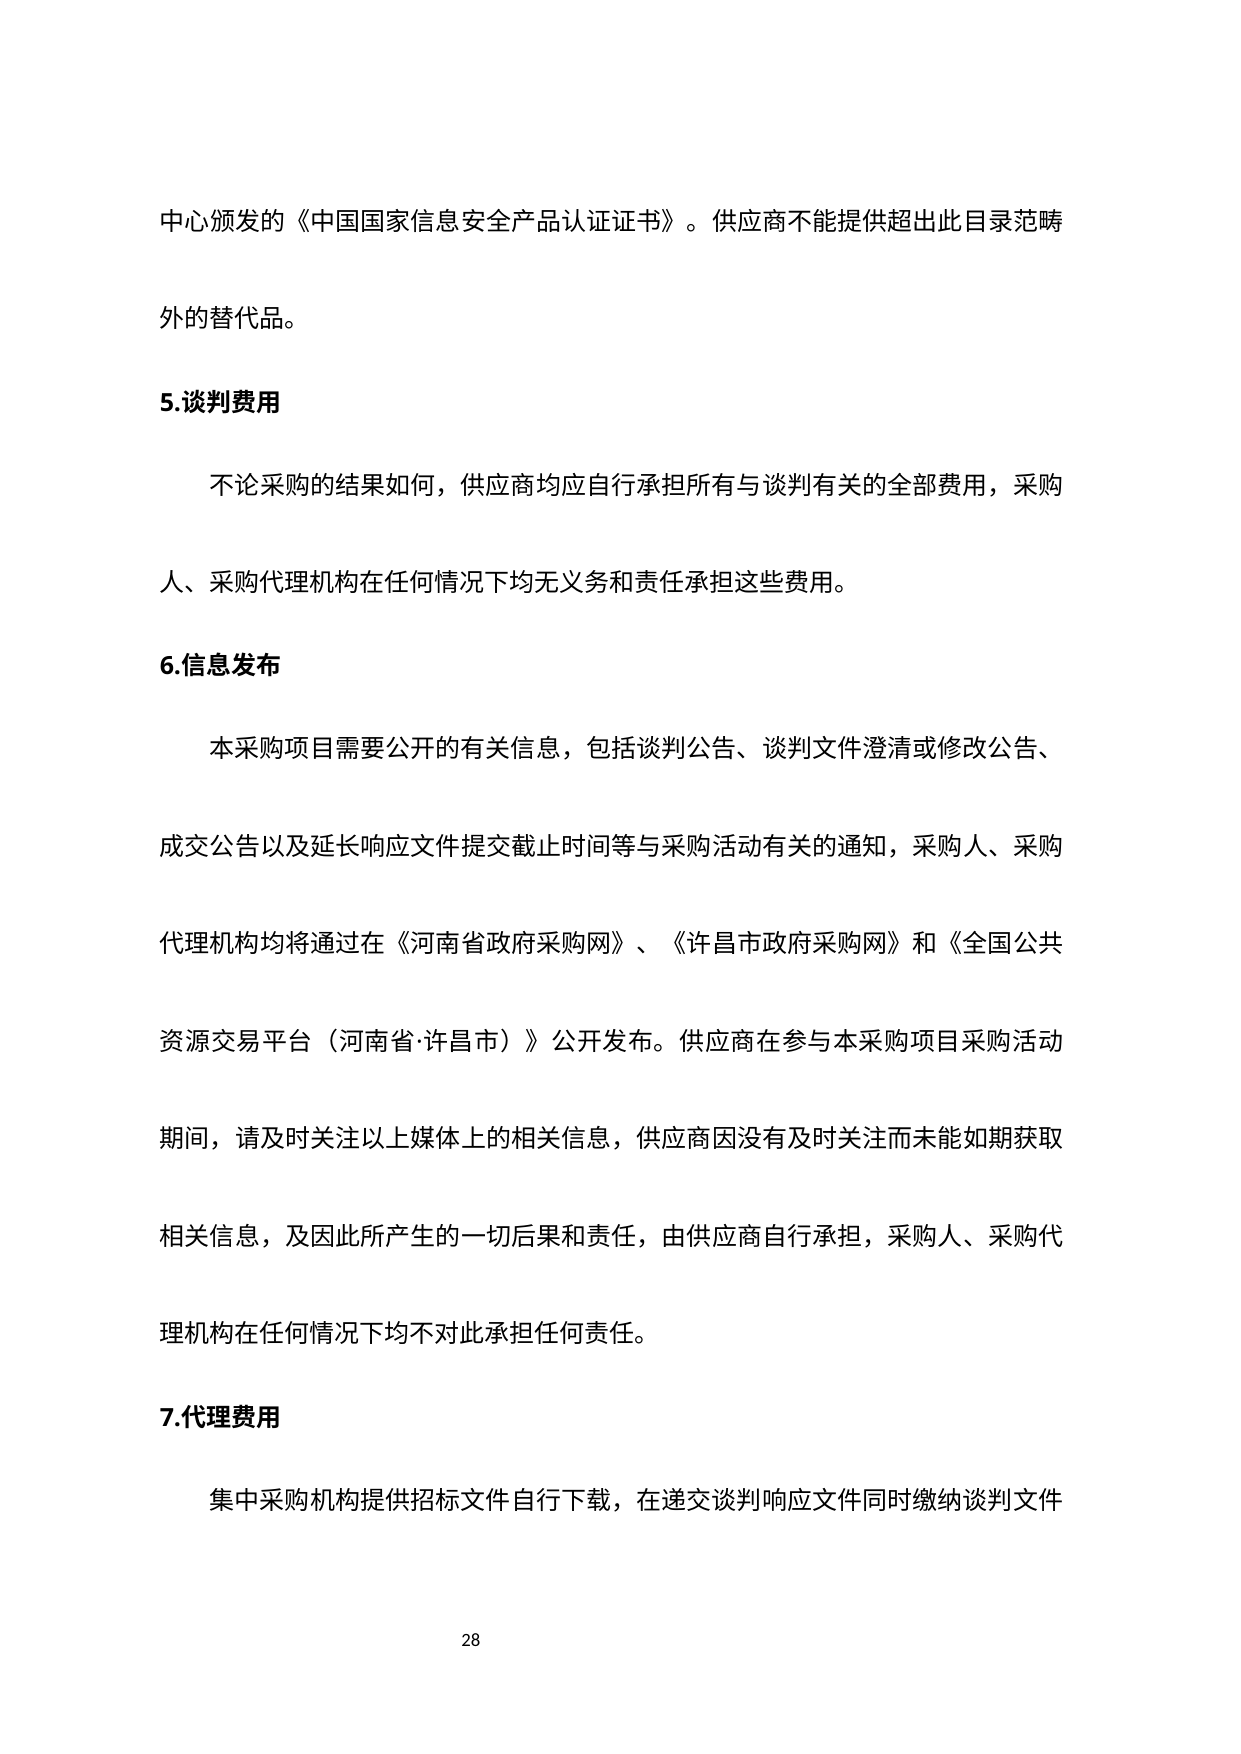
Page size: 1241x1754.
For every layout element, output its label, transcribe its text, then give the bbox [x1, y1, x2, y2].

text 7.代理费用 [159, 1383, 1063, 1448]
text 本采购项目需要公开的有关信息，包括谈判公告、谈判文件澄清或修改公告、成交公告以及延长响应文件提交截止时间等与采购活动有关的通知，采购人、采购代理机构均将通过在《河南省政府采购网》、《许昌市政府采购网》和《全国公共资源交易平台（河南省·许昌市）》公开发布。供应商在参与本采购项目采购活动期间，请及时关注以上媒体上的相关信息，供应商因没有及时关注而未能如期获取相关信息，及因此所产生的一切后果和责任，由供应商自行承担，采购人、采购代理机构在任何情况下均不对此承担任何责任。 [159, 714, 1063, 1364]
text 5.谈判费用 [159, 368, 1063, 433]
text 集中采购机构提供招标文件自行下载，在递交谈判响应文件同时缴纳谈判文件工本费200元，不收取中标服务费。 [159, 1466, 1063, 1531]
text 不论采购的结果如何，供应商均应自行承担所有与谈判有关的全部费用，采购人、采购代理机构在任何情况下均无义务和责任承担这些费用。 [159, 451, 1063, 613]
text 6.信息发布 [159, 631, 1063, 696]
